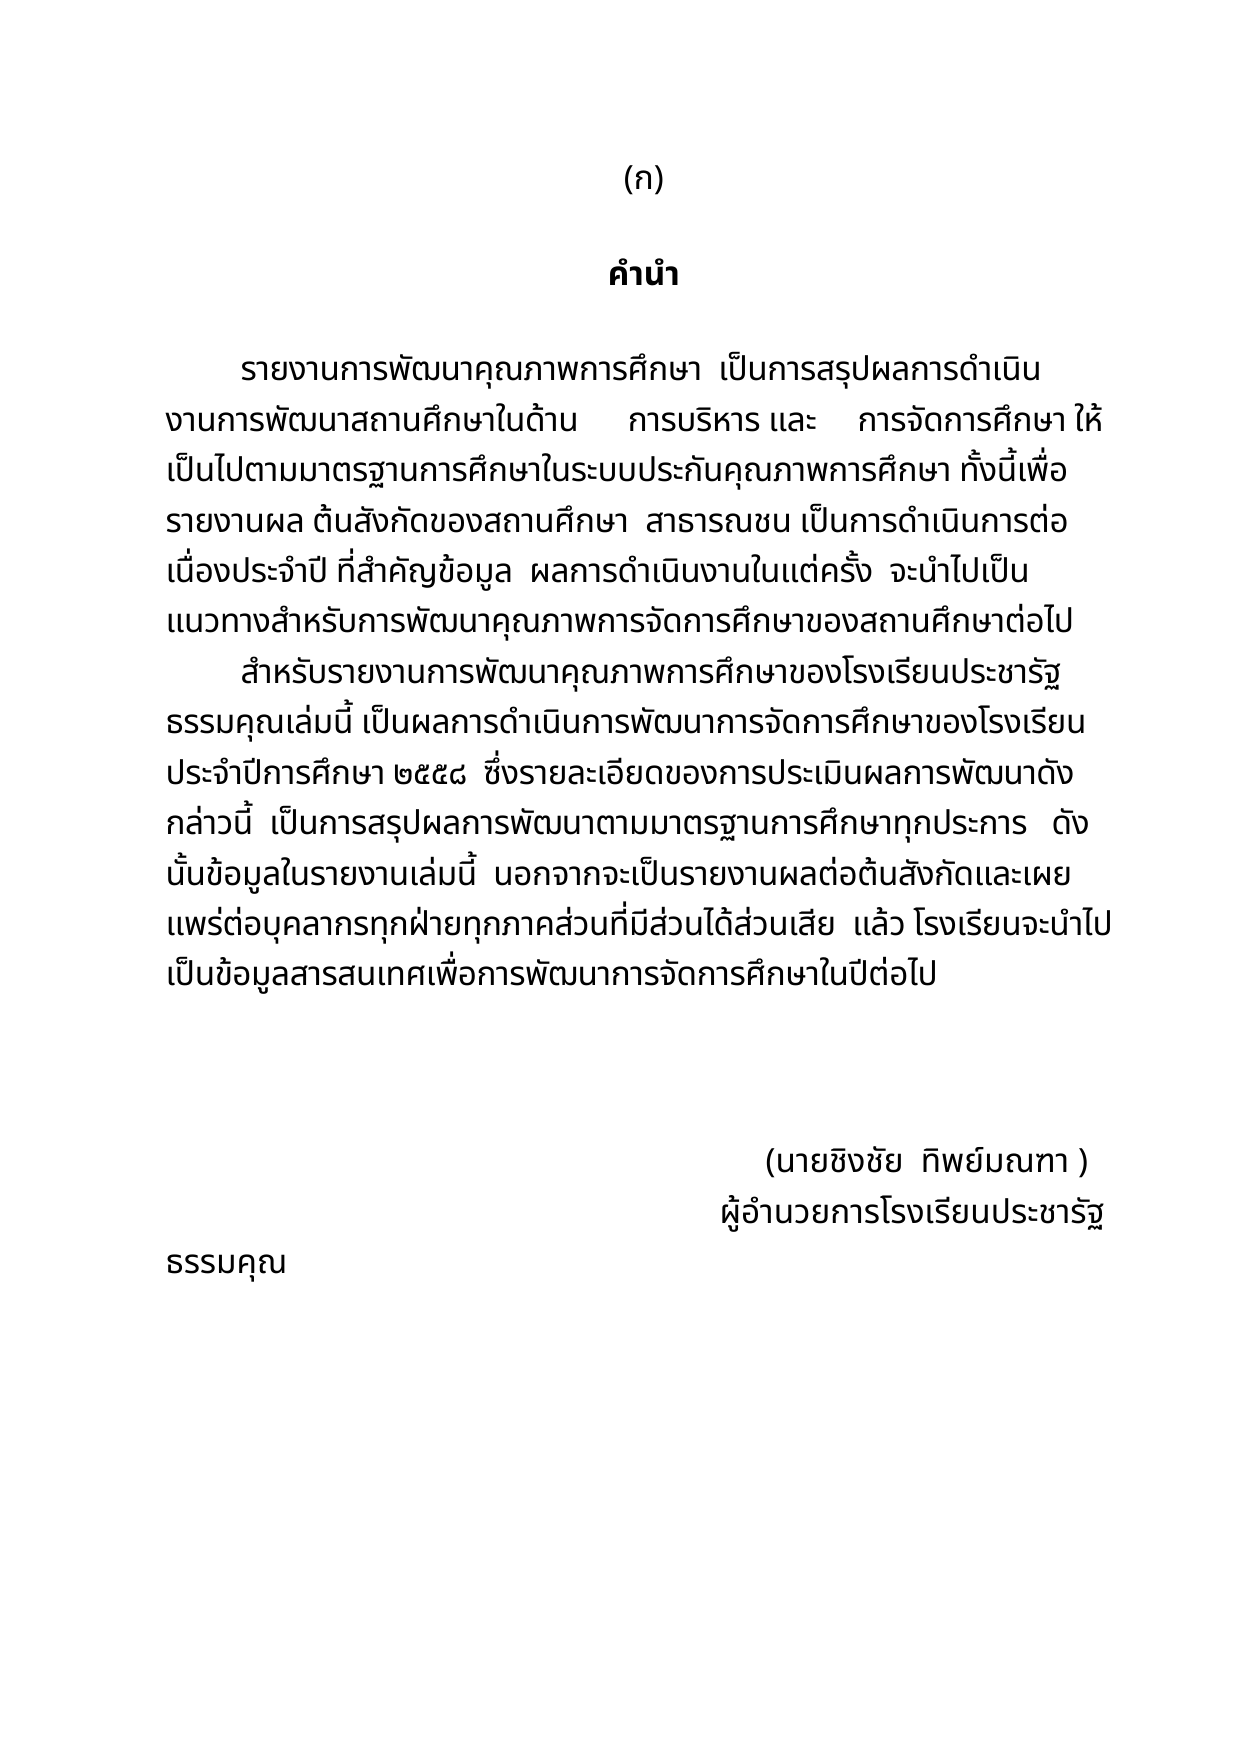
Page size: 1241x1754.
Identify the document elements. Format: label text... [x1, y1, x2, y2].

text รายงานการพัฒนาคุณภาพการศึกษา เป็นการสรุปผลการดำเนินงานการพัฒนาสถานศึกษาในด้าน การบริหาร และ การจัดการศึกษา ให้เป็นไปตามมาตรฐานการศึกษาในระบบประกันคุณภาพการศึกษา ทั้งนี้เพื่อรายงานผล ต้นสังกัดของสถานศึกษา สาธารณชน เป็นการดำเนินการต่อเนื่องประจำปี ที่สำคัญข้อมูล ผลการดำเนินงานในแต่ครั้ง จะนำไปเป็นแนวทางสำหรับการพัฒนาคุณภาพการจัดการศึกษาของสถานศึกษาต่อไป [165, 345, 1122, 648]
text (นายชิงชัย ทิพย์มณฑา ) [165, 1137, 1122, 1188]
text คำนำ [165, 249, 1122, 300]
text (ก) [165, 153, 1122, 204]
text สำหรับรายงานการพัฒนาคุณภาพการศึกษาของโรงเรียนประชารัฐธรรมคุณเล่มนี้ เป็นผลการดำเนินการพัฒนาการจัดการศึกษาของโรงเรียน ประจำปีการศึกษา ๒๕๕๘ ซึ่งรายละเอียดของการประเมินผลการพัฒนาดังกล่าวนี้ เป็นการสรุปผลการพัฒนาตามมาตรฐานการศึกษาทุกประการ ดังนั้นข้อมูลในรายงานเล่มนี้ นอกจากจะเป็นรายงานผลต่อต้นสังกัดและเผยแพร่ต่อบุคลากรทุกฝ่ายทุกภาคส่วนที่มีส่วนได้ส่วนเสีย แล้ว โรงเรียนจะนำไปเป็นข้อมูลสารสนเทศเพื่อการพัฒนาการจัดการศึกษาในปีต่อไป [165, 648, 1122, 1001]
text ผู้อำนวยการโรงเรียนประชารัฐธรรมคุณ [165, 1188, 1122, 1288]
